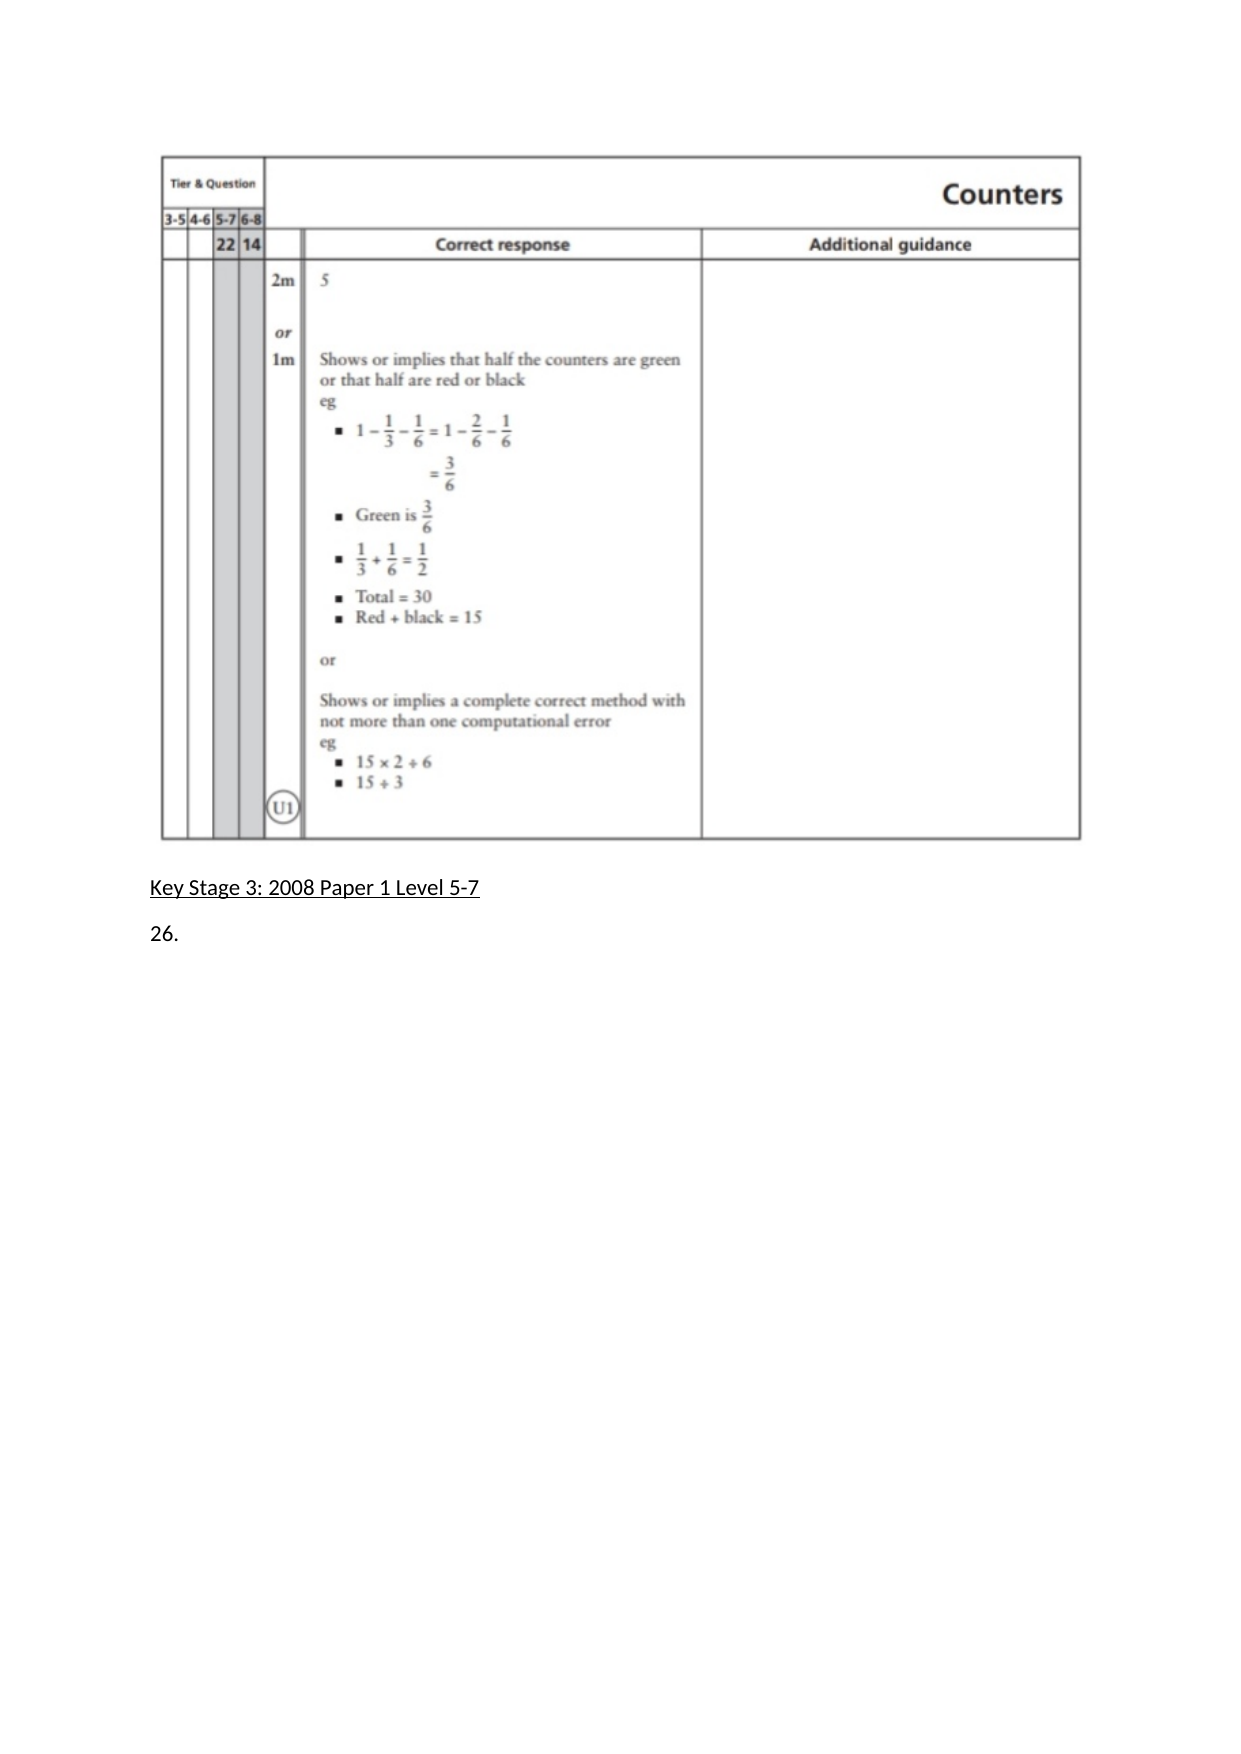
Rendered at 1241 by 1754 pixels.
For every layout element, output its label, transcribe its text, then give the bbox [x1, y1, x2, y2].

text Key Stage 3: 2008 Paper 1 Level 5-7 [150, 873, 1090, 901]
picture [150, 150, 1091, 854]
text 26. [150, 919, 1090, 947]
